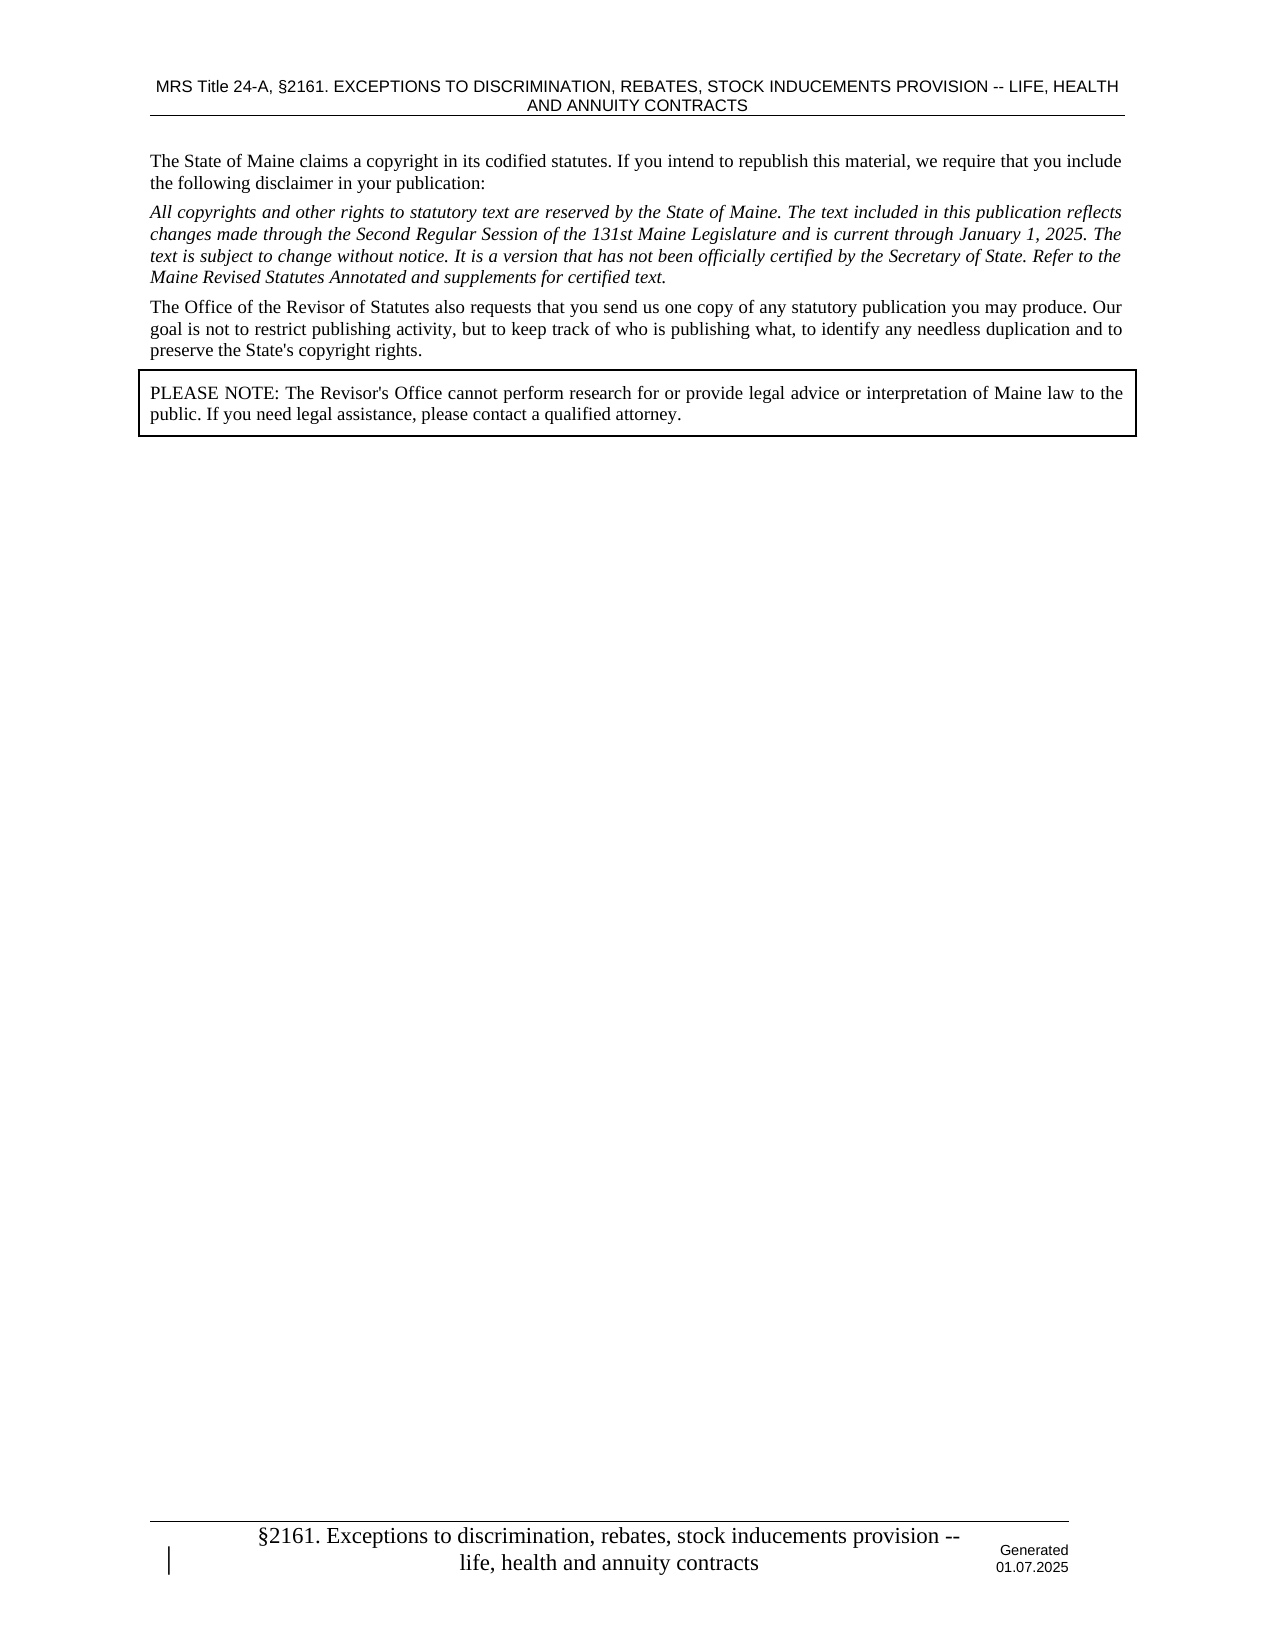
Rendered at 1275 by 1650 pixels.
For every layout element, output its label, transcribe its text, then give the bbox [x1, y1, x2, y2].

text The Office of the Revisor of Statutes also requests that you send us one copy of any statutory publication you may produce. Our goal is not to restrict publishing activity, but to keep track of who is publishing what, to identify any needless duplication and to preserve the State's copyright rights. [150, 296, 1125, 361]
text All copyrights and other rights to statutory text are reserved by the State of Maine. The text included in this publication reflects changes made through the Second Regular Session of the 131st Maine Legislature and is current through January 1, 2025 . The text is subject to change without notice. It is a version that has not been officially certified by the Secretary of State. Refer to the Maine Revised Statutes Annotated and supplements for certified text. [150, 201, 1125, 288]
text PLEASE NOTE: The Revisor's Office cannot perform research for or provide legal advice or interpretation of Maine law to the public. If you need legal assistance, please contact a qualified attorney. [140, 371, 1135, 435]
text The State of Maine claims a copyright in its codified statutes. If you intend to republish this material, we require that you include the following disclaimer in your publication: [150, 150, 1125, 193]
